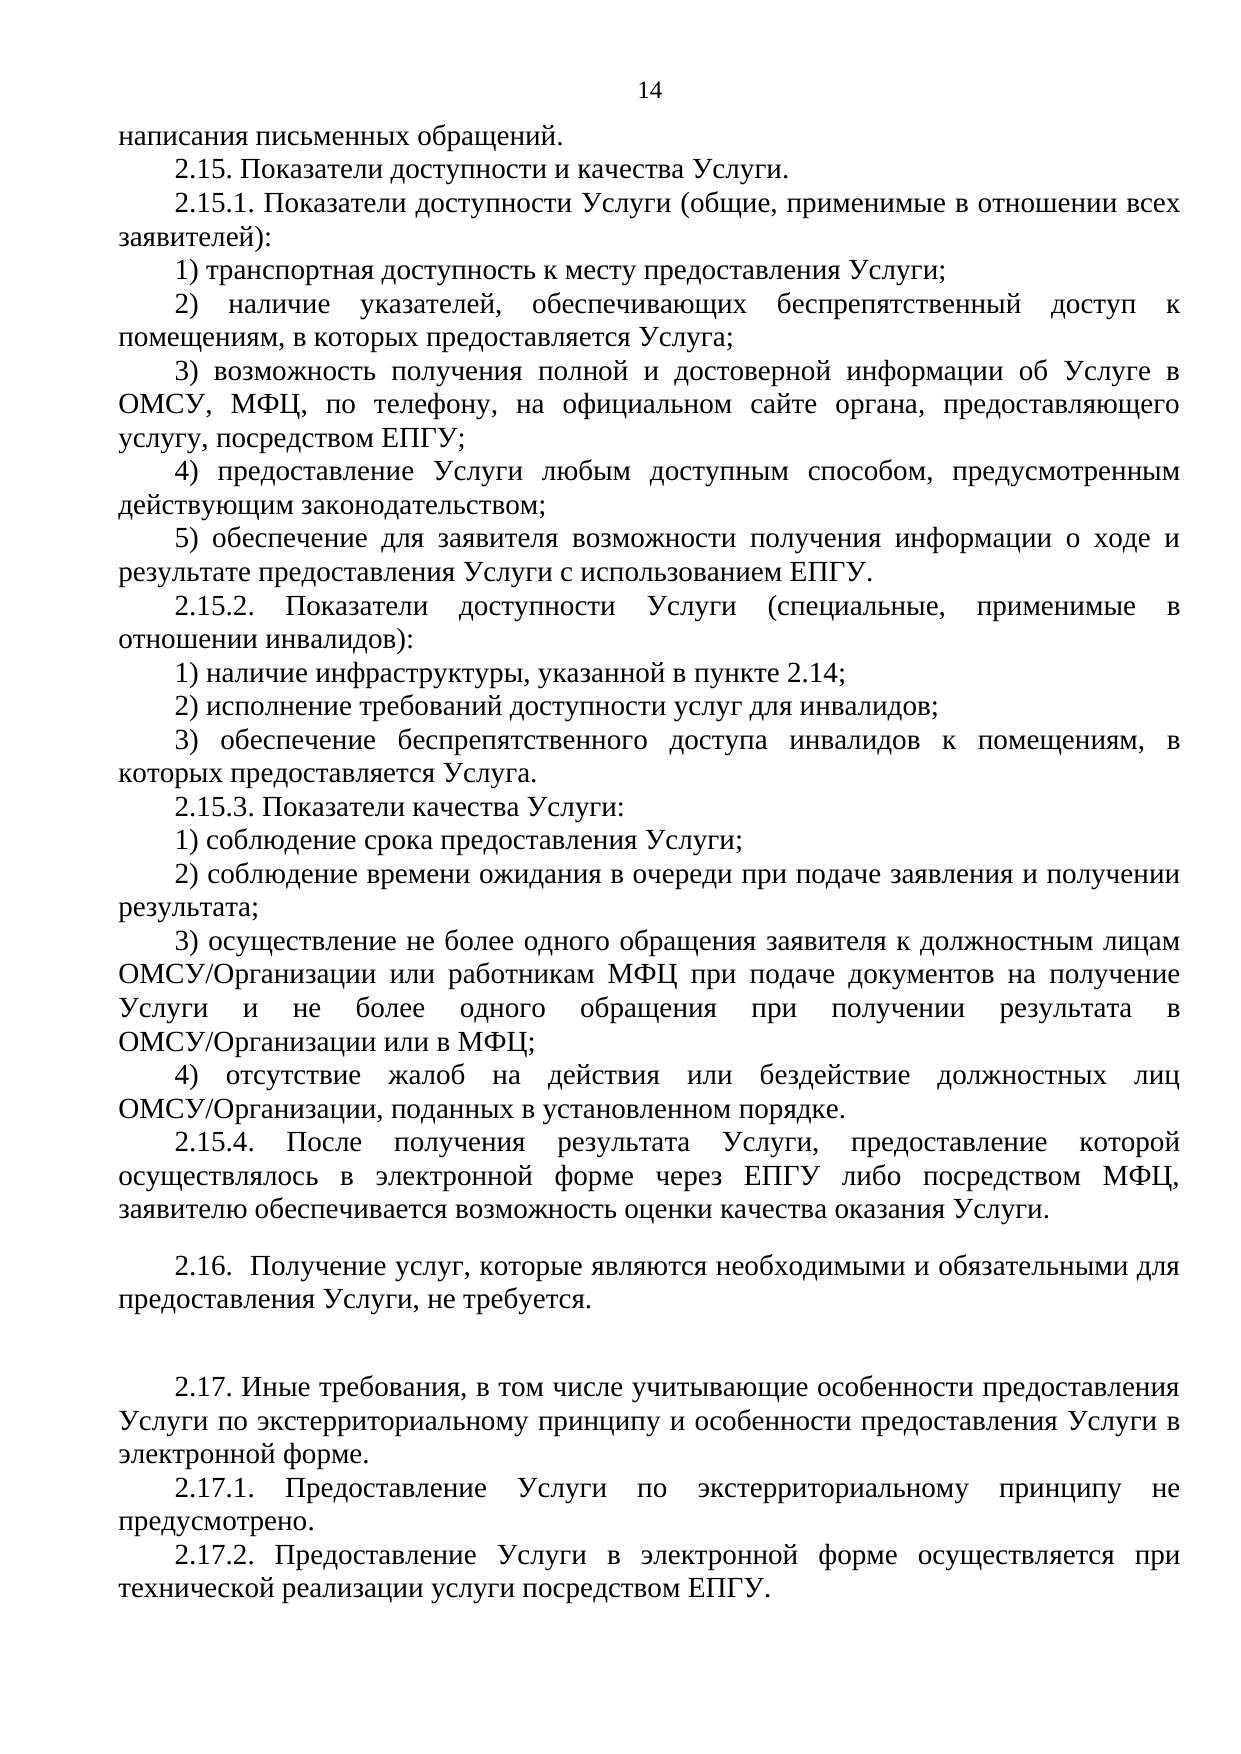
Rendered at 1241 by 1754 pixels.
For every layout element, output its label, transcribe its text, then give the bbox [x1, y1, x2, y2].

text 3) обеспечение беспрепятственного доступа инвалидов к помещениям, в которых предоставляется Услуга. [118, 722, 1181, 789]
text 2.15.3. Показатели качества Услуги: [118, 789, 1181, 822]
text 2.15.1. Показатели доступности Услуги (общие, применимые в отношении всех заявителей): [118, 185, 1181, 252]
text 5) обеспечение для заявителя возможности получения информации о ходе и результате предоставления Услуги с использованием ЕПГУ. [118, 521, 1181, 588]
text 2.15.2. Показатели доступности Услуги (специальные, применимые в отношении инвалидов): [118, 588, 1181, 655]
text 2) наличие указателей, обеспечивающих беспрепятственный доступ к помещениям, в которых предоставляется Услуга; [118, 286, 1181, 353]
text 3) осуществление не более одного обращения заявителя к должностным лицам ОМСУ/Организации или работникам МФЦ при подаче документов на получение Услуги и не более одного обращения при получении результата в ОМСУ/Организации или в МФЦ; [118, 923, 1181, 1057]
text 4) предоставление Услуги любым доступным способом, предусмотренным действующим законодательством; [118, 453, 1181, 521]
text 2.15.4. После получения результата Услуги, предоставление которой осуществлялось в электронной форме через ЕПГУ либо посредством МФЦ, заявителю обеспечивается возможность оценки качества оказания Услуги. [118, 1124, 1181, 1225]
text 3) возможность получения полной и достоверной информации об Услуге в ОМСУ, МФЦ, по телефону, на официальном сайте органа, предоставляющего услугу, посредством ЕПГУ; [118, 353, 1181, 453]
text 2.17. Иные требования, в том числе учитывающие особенности предоставления Услуги по экстерриториальному принципу и особенности предоставления Услуги в электронной форме. [118, 1369, 1181, 1470]
text 2.17.2. Предоставление Услуги в электронной форме осуществляется при технической реализации услуги посредством ЕПГУ. [118, 1537, 1181, 1604]
text 2.17.1. Предоставление Услуги по экстерриториальному принципу не предусмотрено. [118, 1470, 1181, 1537]
text 1) транспортная доступность к месту предоставления Услуги; [118, 252, 1181, 286]
text 2) соблюдение времени ожидания в очереди при подаче заявления и получении результата; [118, 856, 1181, 923]
text 2) исполнение требований доступности услуг для инвалидов; [118, 688, 1181, 722]
text 2.15. Показатели доступности и качества Услуги. [118, 152, 1181, 185]
text 1) наличие инфраструктуры, указанной в пункте 2.14; [118, 655, 1181, 688]
text 1) соблюдение срока предоставления Услуги; [118, 822, 1181, 856]
text 4) отсутствие жалоб на действия или бездействие должностных лиц ОМСУ/Организации, поданных в установленном порядке. [118, 1057, 1181, 1124]
text 2.16. Получение услуг, которые являются необходимыми и обязательными для предоставления Услуги, не требуется. [118, 1248, 1181, 1315]
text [118, 118, 1181, 152]
